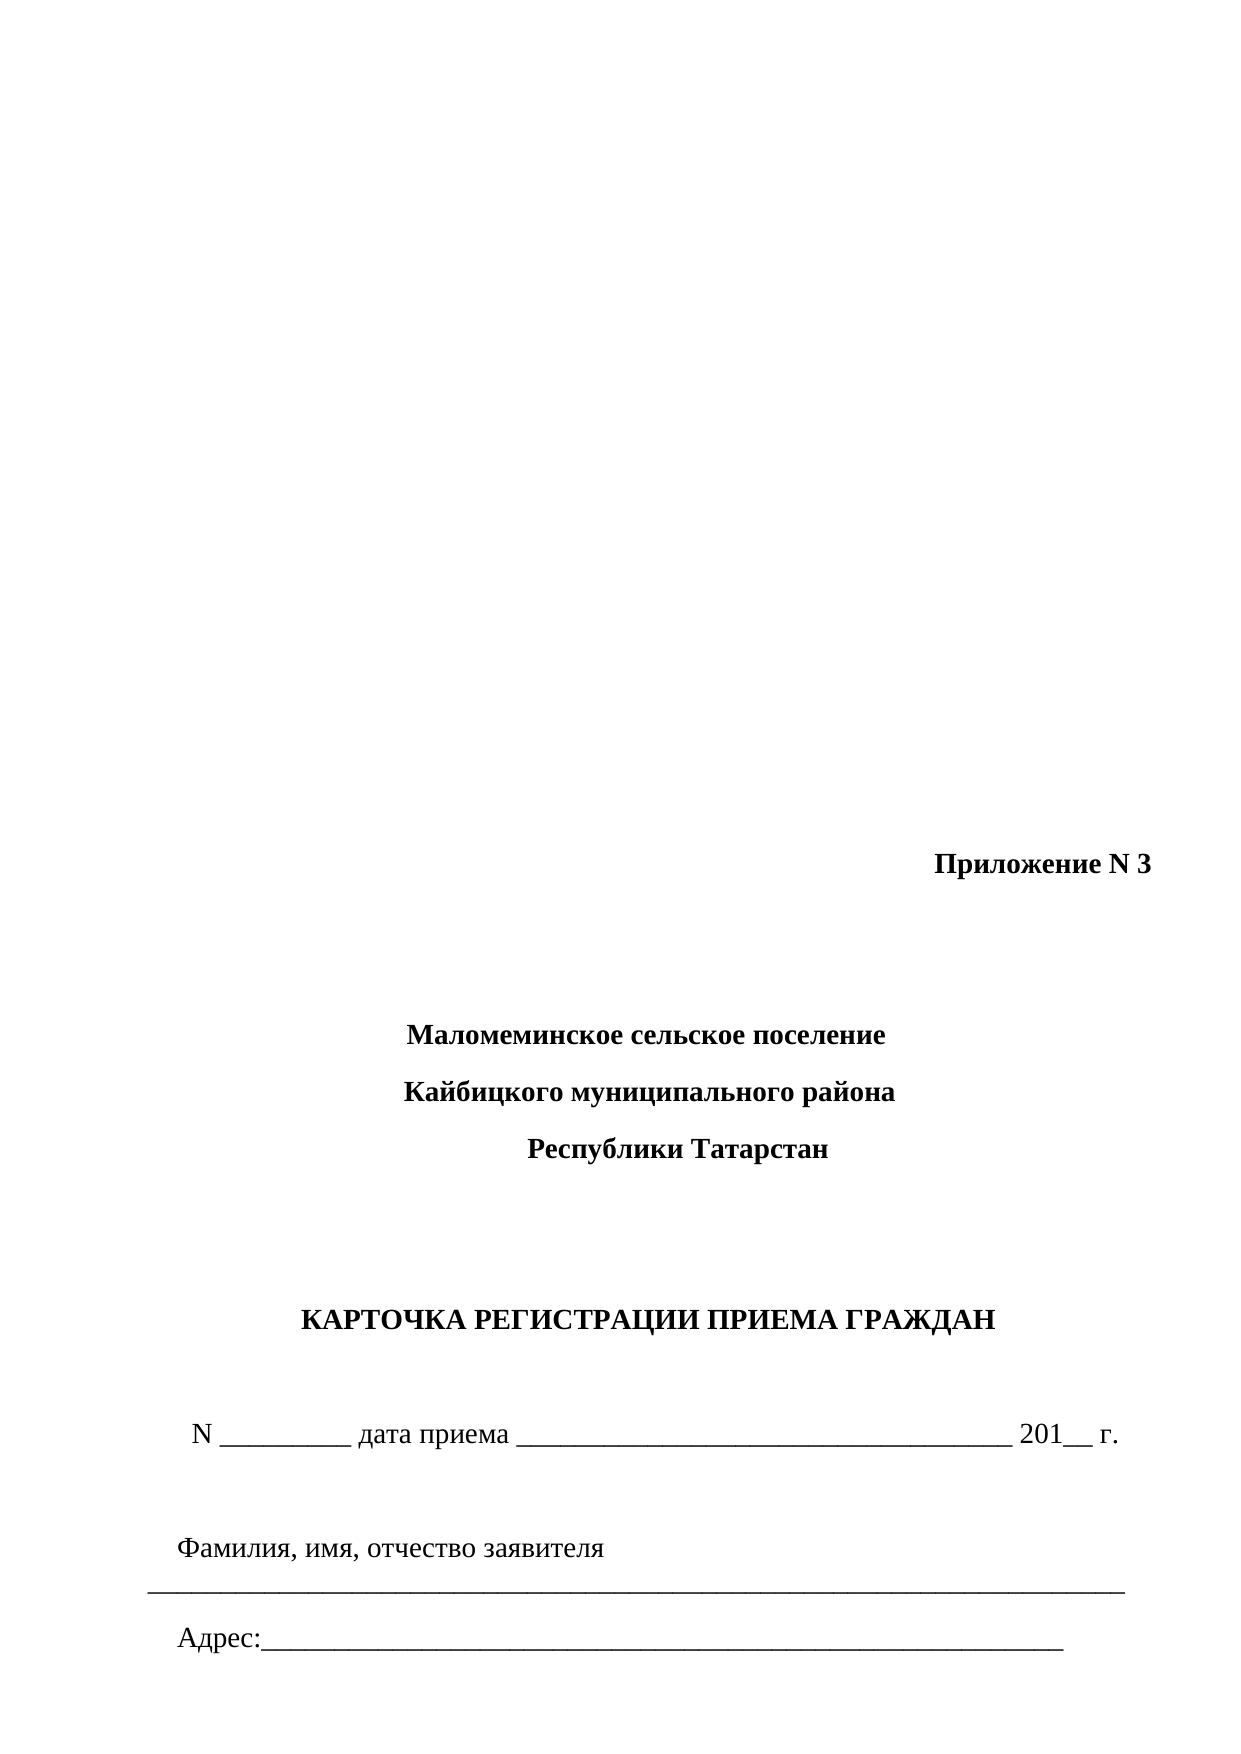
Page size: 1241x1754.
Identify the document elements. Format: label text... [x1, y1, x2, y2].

text Адрес:_______________________________________________________ [148, 1620, 1152, 1654]
text Маломеминское сельское поселение [148, 1017, 1152, 1051]
text Республики Татарстан [148, 1131, 1152, 1164]
text КАРТОЧКА РЕГИСТРАЦИИ ПРИЕМА ГРАЖДАН [148, 1302, 1152, 1336]
text Кайбицкого муниципального района [148, 1074, 1152, 1108]
text Приложение N 3 [148, 846, 1152, 880]
text N _________ дата приема __________________________________ 201__ г. [148, 1416, 1152, 1449]
text Фамилия, имя, отчество заявителя ___________________________________________________________________ [148, 1530, 1152, 1597]
